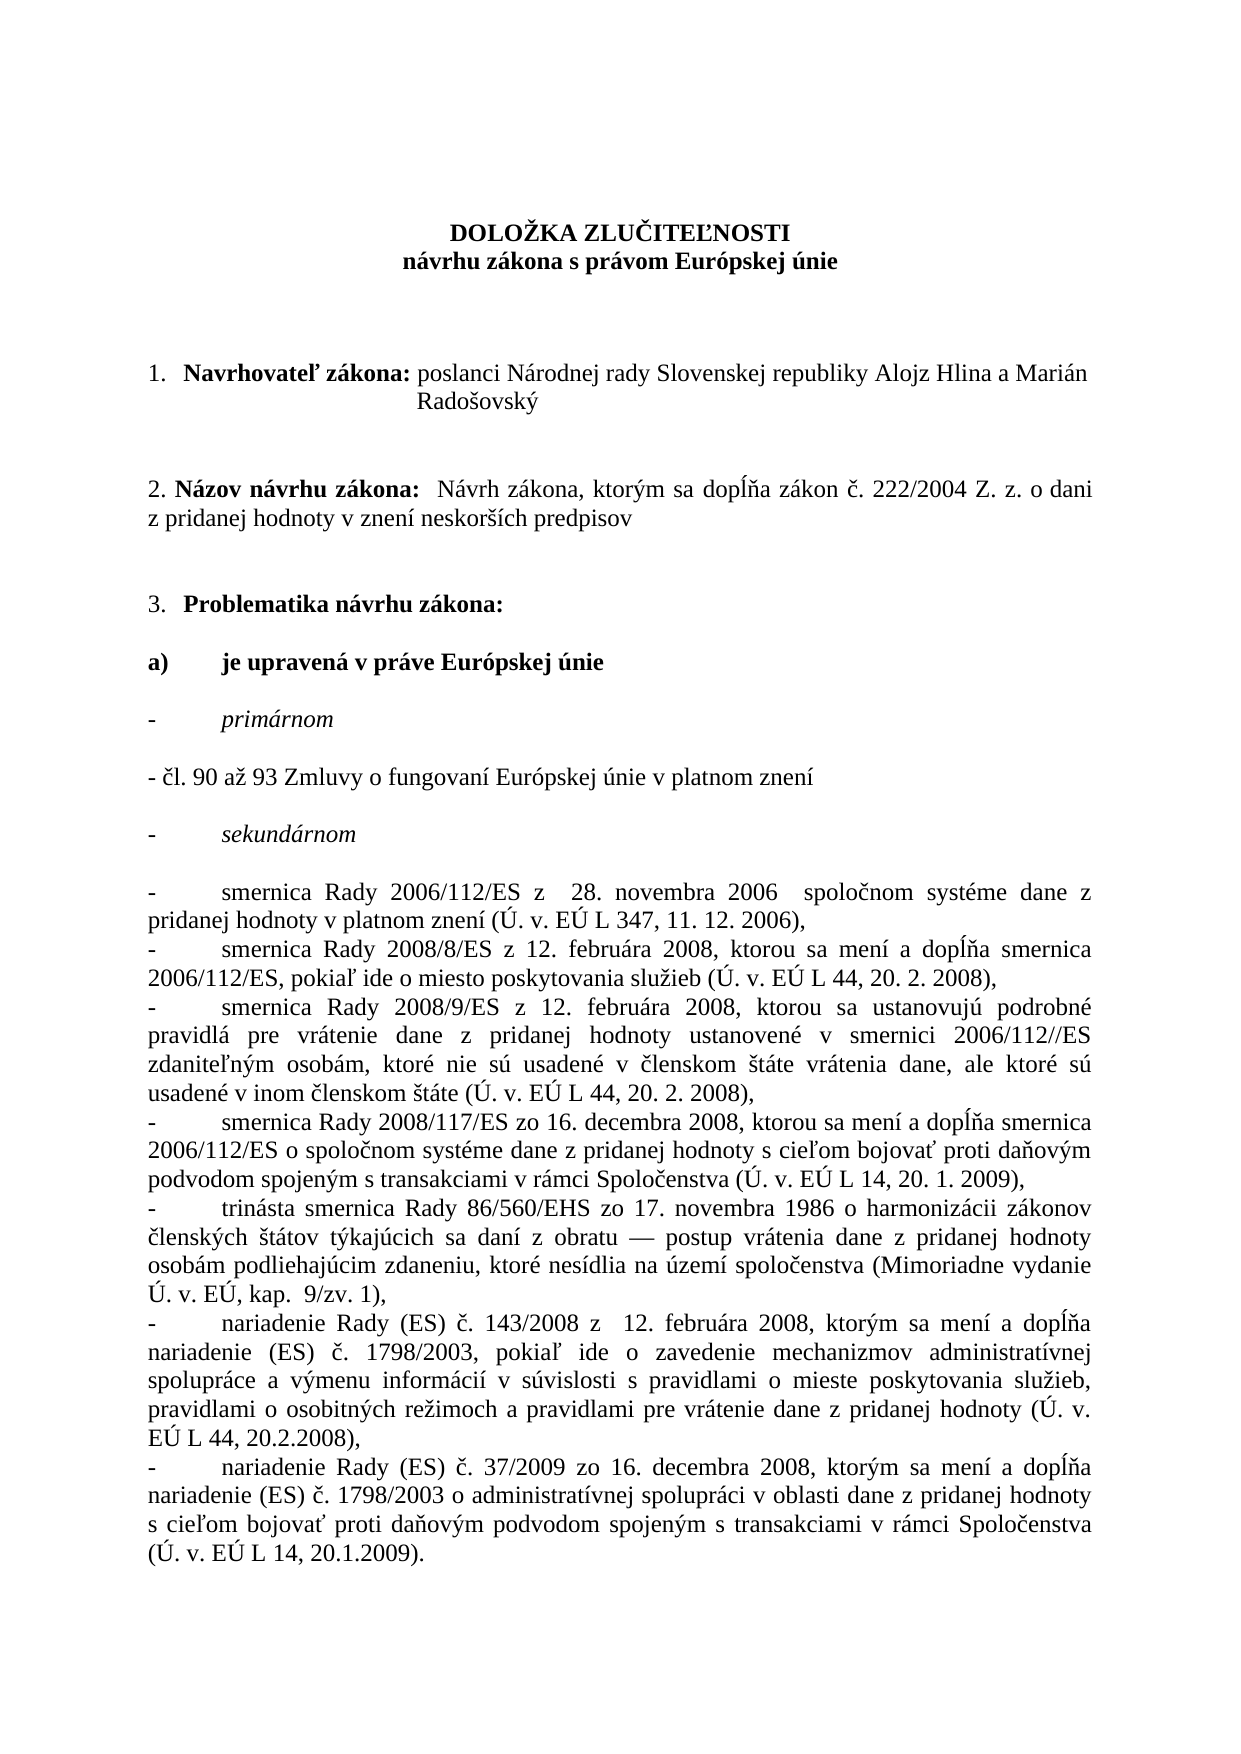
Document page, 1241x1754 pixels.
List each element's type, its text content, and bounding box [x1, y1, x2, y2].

text - sekundárnom [148, 819, 1093, 848]
text 2. Názov návrhu zákona: Návrh zákona, ktorým sa dopĺňa zákon č. 222/2004 Z. z. o dani z pridanej hodnoty v znení neskorších predpisov [148, 474, 1093, 532]
text Radošovský [148, 386, 1093, 415]
text návrhu zákona s právom Európskej únie [148, 246, 1093, 275]
text - smernica Rady 2006/112/ES z 28. novembra 2006 spoločnom systéme dane z pridanej hodnoty v platnom znení (Ú. v. EÚ L 347, 11. 12. 2006), [148, 877, 1093, 934]
text - primárnom [148, 704, 1093, 733]
text - smernica Rady 2008/9/ES z 12. februára 2008, ktorou sa ustanovujú podrobné pravidlá pre vrátenie dane z pridanej hodnoty ustanovené v smernici 2006/112//ES zdaniteľným osobám, ktoré nie sú usadené v členskom štáte vrátenia dane, ale ktoré sú usadené v inom členskom štáte (Ú. v. EÚ L 44, 20. 2. 2008), [148, 992, 1093, 1107]
text - smernica Rady 2008/117/ES zo 16. decembra 2008, ktorou sa mení a dopĺňa smernica 2006/112/ES o spoločnom systéme dane z pridanej hodnoty s cieľom bojovať proti daňovým podvodom spojeným s transakciami v rámci Spoločenstva (Ú. v. EÚ L 14, 20. 1. 2009), [148, 1107, 1093, 1193]
text - trinásta smernica Rady 86/560/EHS zo 17. novembra 1986 o harmonizácii zákonov členských štátov týkajúcich sa daní z obratu — postup vrátenia dane z pridanej hodnoty osobám podliehajúcim zdaneniu, ktoré nesídlia na území spoločenstva (Mimoriadne vydanie Ú. v. EÚ, kap. 9/zv. 1), [148, 1193, 1093, 1308]
text - nariadenie Rady (ES) č. 37/2009 zo 16. decembra 2008, ktorým sa mení a dopĺňa nariadenie (ES) č. 1798/2003 o administratívnej spolupráci v oblasti dane z pridanej hodnoty s cieľom bojovať proti daňovým podvodom spojeným s transakciami v rámci Spoločenstva (Ú. v. EÚ L 14, 20.1.2009). [148, 1452, 1093, 1567]
text - smernica Rady 2008/8/ES z 12. februára 2008, ktorou sa mení a dopĺňa smernica 2006/112/ES, pokiaľ ide o miesto poskytovania služieb (Ú. v. EÚ L 44, 20. 2. 2008), [148, 934, 1093, 992]
text - nariadenie Rady (ES) č. 143/2008 z 12. februára 2008, ktorým sa mení a dopĺňa nariadenie (ES) č. 1798/2003, pokiaľ ide o zavedenie mechanizmov administratívnej spolupráce a výmenu informácií v súvislosti s pravidlami o mieste poskytovania služieb, pravidlami o osobitných režimoch a pravidlami pre vrátenie dane z pridanej hodnoty (Ú. v. EÚ L 44, 20.2.2008), [148, 1308, 1093, 1452]
text DOLOŽKA ZLUČITEĽNOSTI [148, 218, 1093, 246]
text a) je upravená v práve Európskej únie [148, 647, 1093, 676]
text 1. Navrhovateľ zákona: poslanci Národnej rady Slovenskej republiky Alojz Hlina a Marián [148, 358, 1123, 386]
text 3. Problematika návrhu zákona: [148, 589, 1093, 618]
text - čl. 90 až 93 Zmluvy o fungovaní Európskej únie v platnom znení [148, 762, 1093, 791]
